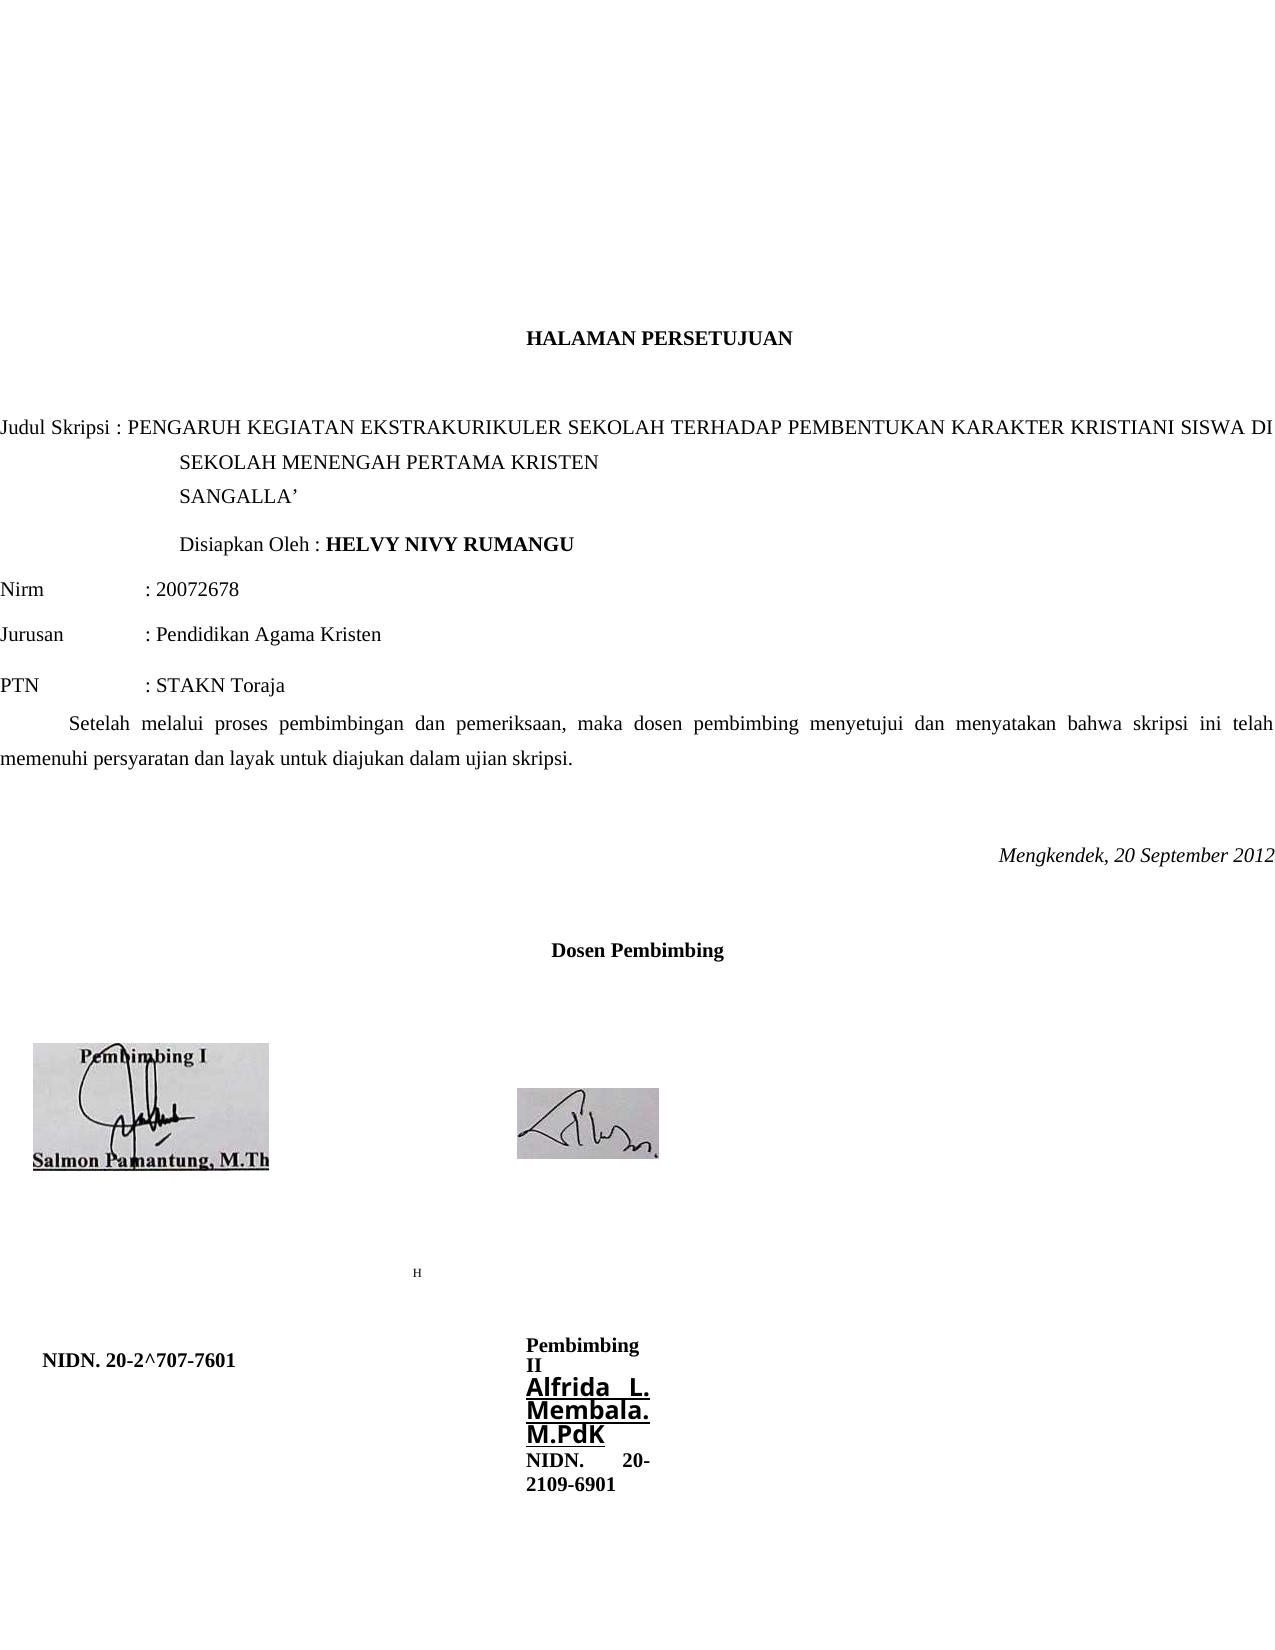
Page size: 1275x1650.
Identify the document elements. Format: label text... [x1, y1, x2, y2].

picture [33, 1043, 269, 1171]
picture [517, 1088, 659, 1159]
text Judul Skripsi : PENGARUH KEGIATAN EKSTRAKURIKULER SEKOLAH TERHADAP PEMBENTUKAN KARAKTER KRISTIANI SISWA DI SEKOLAH MENENGAH PERTAMA KRISTEN [0, 407, 1275, 476]
text PTN : STAKN Toraja [0, 652, 1275, 703]
text Dosen Pembimbing [0, 941, 1275, 962]
text SANGALLA’ [179, 476, 1275, 511]
text Setelah melalui proses pembimbingan dan pemeriksaan, maka dosen pembimbing menyetujui dan menyatakan bahwa skripsi ini telah memenuhi persyaratan dan layak untuk diajukan dalam ujian skripsi. [0, 703, 1275, 772]
text Nirm : 20072678 [0, 579, 1275, 600]
text Disiapkan Oleh : HELVY NIVY RUMANGU [179, 534, 1275, 555]
text Jurusan : Pendidikan Agama Kristen [0, 601, 1275, 652]
text Mengkendek, 20 September 2012 [0, 846, 1275, 867]
